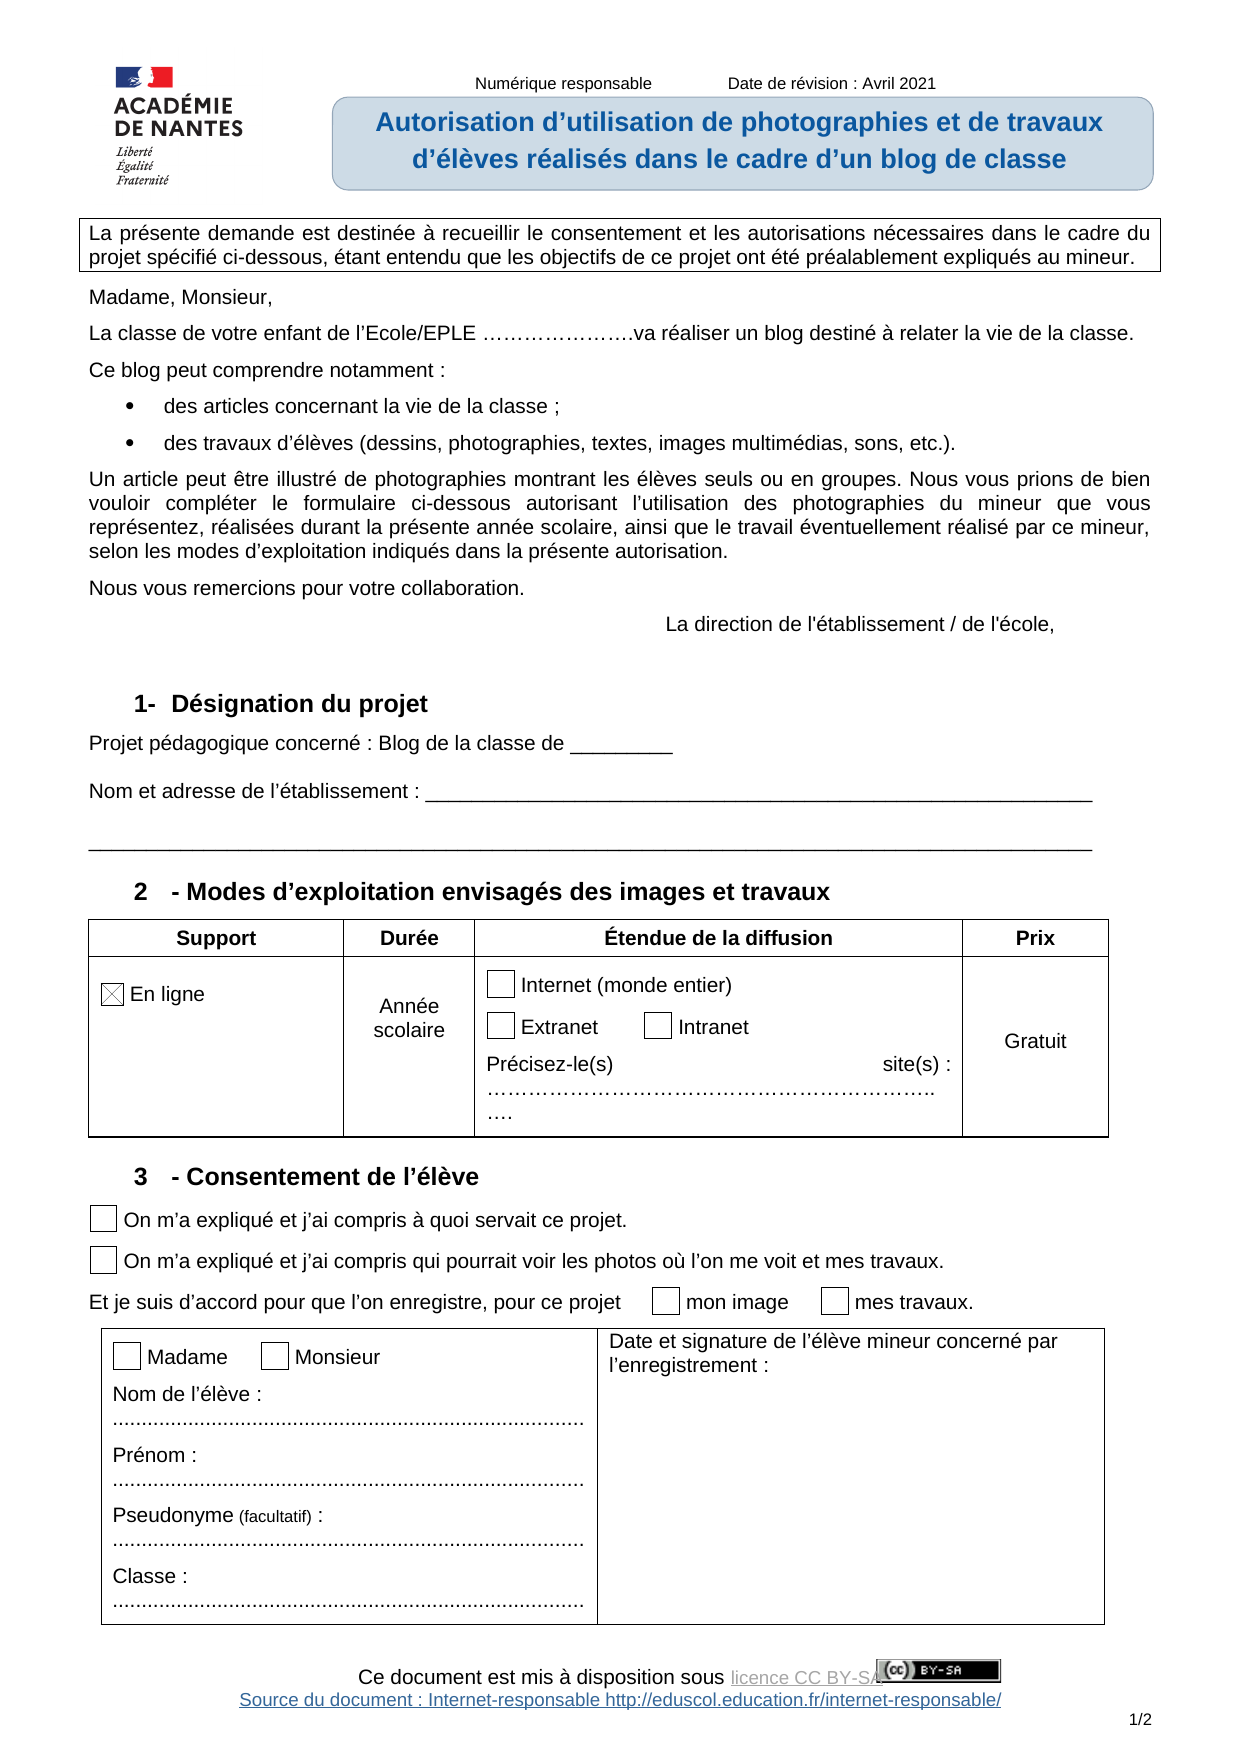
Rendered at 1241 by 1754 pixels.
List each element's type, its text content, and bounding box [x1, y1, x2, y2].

table_cell Internet (monde entier) Extranet Intranet Précisez-le(s) site(s) :………………………………………………………..…. [475, 957, 962, 1136]
list des articles concernant la vie de la classe ; [126, 394, 1152, 418]
subtitle Désignation du projet [133, 689, 1152, 718]
table_header Prix [963, 920, 1108, 956]
list des travaux d’élèves (dessins, photographies, textes, images multimédias, sons, etc.). [126, 431, 1152, 455]
text La présente demande est destinée à recueillir le consentement et les autorisations nécessaires dans le cadre du projet spécifié ci-dessous, étant entendu que les objectifs de ce projet ont été préalablement expliqués au mineur. [80, 219, 1160, 271]
text On m’a expliqué et j’ai compris à quoi servait ce projet. [89, 1204, 1152, 1232]
table_header Date et signature de l’élève mineur concerné par l’enregistrement : [598, 1329, 1104, 1624]
text Nom et adresse de l’établissement : [89, 779, 1152, 803]
table_header Madame Monsieur Nom de l’élève : Prénom : Pseudonyme (facultatif) : Classe : [102, 1329, 597, 1624]
text La direction de l'établissement / de l'école, [89, 612, 1152, 636]
text Nous vous remercions pour votre collaboration. [89, 576, 1152, 599]
text Un article peut être illustré de photographies montrant les élèves seuls ou en groupes. Nous vous prions de bien vouloir compléter le formulaire ci-dessous autorisant l’utilisation des photographies du mineur que vous représentez, réalisées durant la présente année scolaire, ainsi que le travail éventuellement réalisé par ce mineur, selon les modes d’exploitation indiqués dans la présente autorisation. [89, 467, 1152, 563]
subtitle - Modes d’exploitation envisagés des images et travaux [133, 877, 1152, 906]
table_cell Gratuit [963, 957, 1108, 1136]
table_cell En ligne [89, 957, 343, 1136]
table_header Support [89, 920, 343, 956]
text Et je suis d’accord pour que l’on enregistre, pour ce projet mon image mes travaux. [89, 1286, 1152, 1315]
text Ce blog peut comprendre notamment : [89, 358, 1152, 382]
picture [95, 47, 263, 205]
text On m’a expliqué et j’ai compris qui pourrait voir les photos où l’on me voit et mes travaux. [89, 1245, 1152, 1274]
text Madame, Monsieur, [89, 285, 1152, 309]
table_header Durée [344, 920, 474, 956]
subtitle - Consentement de l’élève [133, 1162, 1152, 1191]
text La classe de votre enfant de l’Ecole/EPLE ………………….va réaliser un blog destiné à relater la vie de la classe. [89, 321, 1152, 345]
table_header Étendue de la diffusion [475, 920, 962, 956]
text Projet pédagogique concerné : Blog de la classe de [89, 730, 1152, 754]
table_cell Année scolaire [344, 957, 474, 1136]
picture [876, 1659, 1002, 1683]
